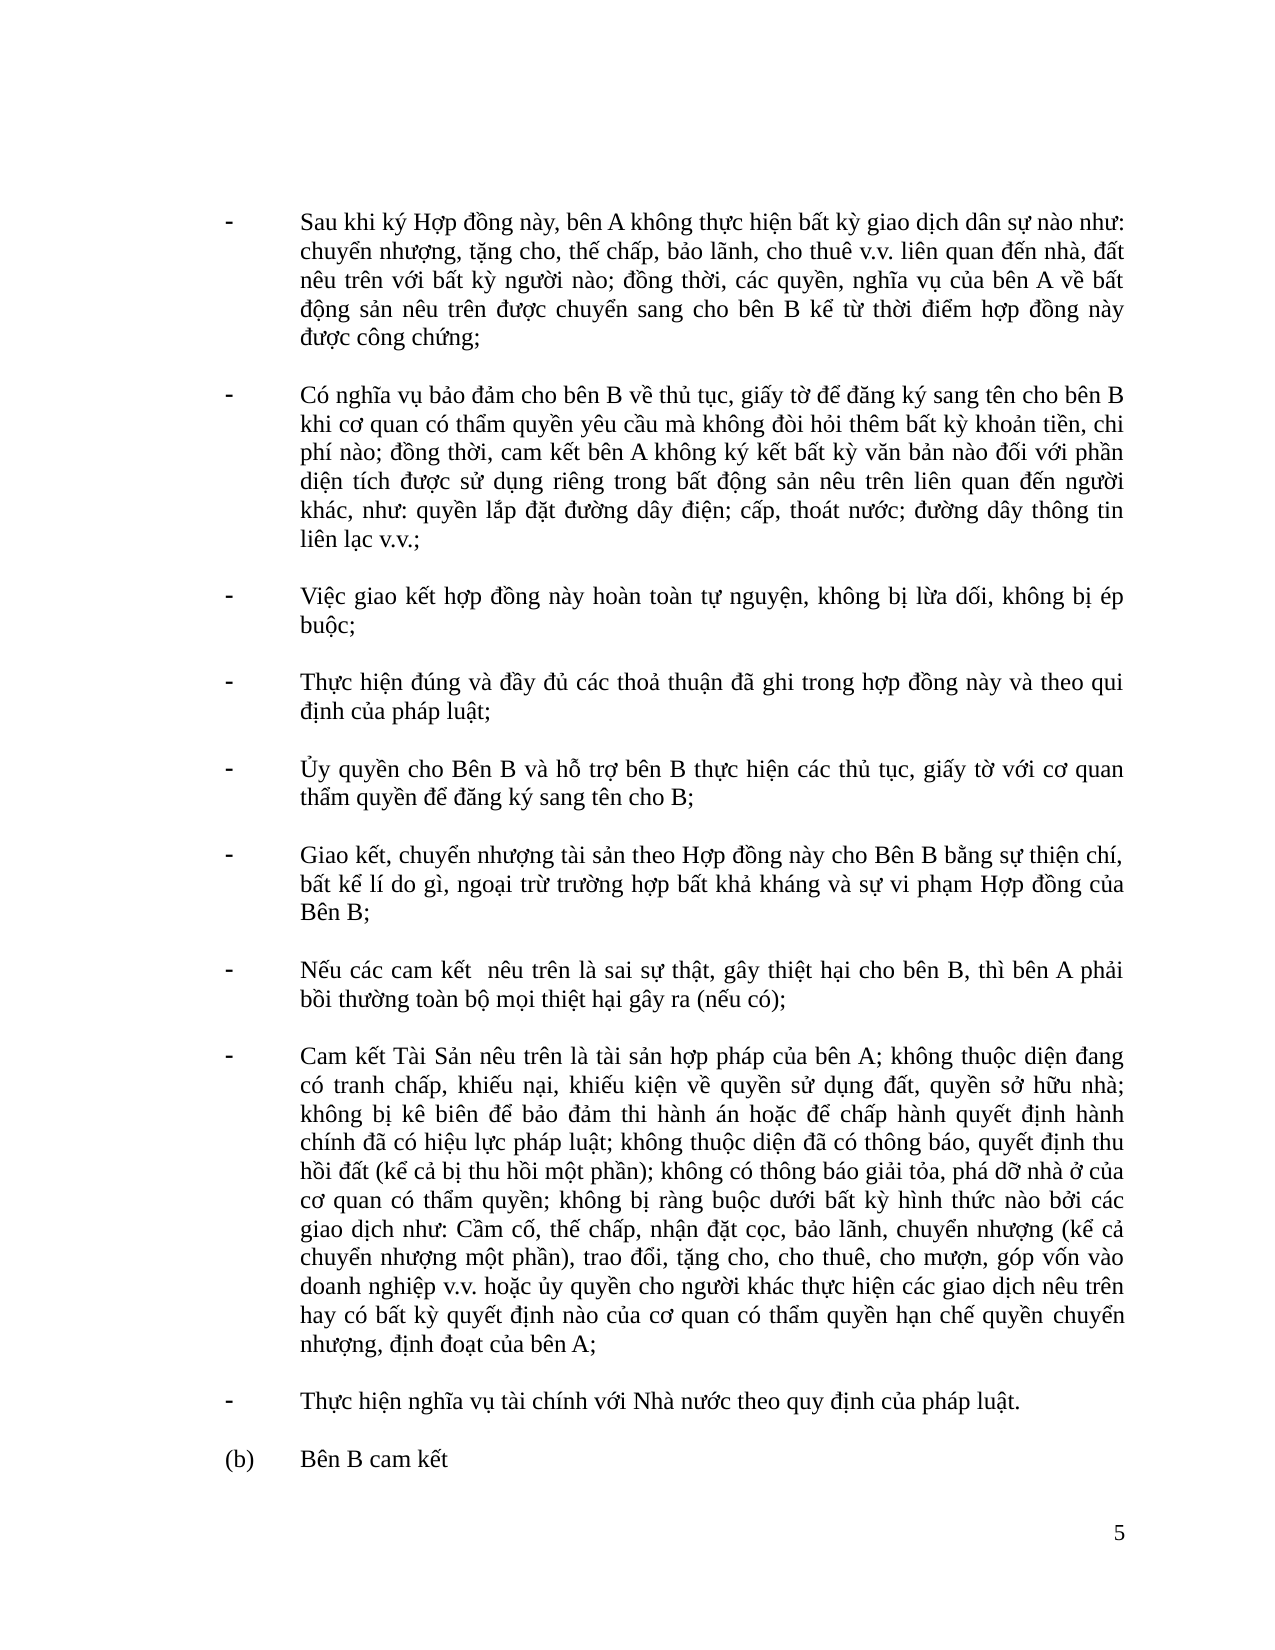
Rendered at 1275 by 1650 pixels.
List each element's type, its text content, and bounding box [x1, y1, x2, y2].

list Việc giao kết hợp đồng này hoàn toàn tự nguyện, không bị lừa dối, không bị ép buộc; [225, 581, 1125, 639]
list Có nghĩa vụ bảo đảm cho bên B về thủ tục, giấy tờ để đăng ký sang tên cho bên B khi cơ quan có thẩm quyền yêu cầu mà không đòi hỏi thêm bất kỳ khoản tiền, chi phí nào; đồng thời, cam kết bên A không ký kết bất kỳ văn bản nào đối với phần diện tích được sử dụng riêng trong bất động sản nêu trên liên quan đến người khác, như: quyền lắp đặt đường dây điện; cấp, thoát nước; đường dây thông tin liên lạc v.v.; [225, 380, 1125, 552]
list Bên B cam kết [225, 1444, 1125, 1472]
list Thực hiện đúng và đầy đủ các thoả thuận đã ghi trong hợp đồng này và theo qui định của pháp luật; [225, 667, 1125, 725]
list Giao kết, chuyển nhượng tài sản theo Hợp đồng này cho Bên B bằng sự thiện chí, bất kể lí do gì, ngoại trừ trường hợp bất khả kháng và sự vi phạm Hợp đồng của Bên B; [225, 840, 1125, 926]
list Ủy quyền cho Bên B và hỗ trợ bên B thực hiện các thủ tục, giấy tờ với cơ quan thẩm quyền để đăng ký sang tên cho B; [225, 754, 1125, 811]
list Sau khi ký Hợp đồng này, bên A không thực hiện bất kỳ giao dịch dân sự nào như: chuyển nhượng, tặng cho, thế chấp, bảo lãnh, cho thuê v.v. liên quan đến nhà, đất nêu trên với bất kỳ người nào; đồng thời, các quyền, nghĩa vụ của bên A về bất động sản nêu trên được chuyển sang cho bên B kể từ thời điểm hợp đồng này được công chứng; [225, 207, 1125, 351]
list Cam kết Tài Sản nêu trên là tài sản hợp pháp của bên A; không thuộc diện đang có tranh chấp, khiếu nại, khiếu kiện về quyền sử dụng đất, quyền sở hữu nhà; không bị kê biên để bảo đảm thi hành án hoặc để chấp hành quyết định hành chính đã có hiệu lực pháp luật; không thuộc diện đã có thông báo, quyết định thu hồi đất (kể cả bị thu hồi một phần); không có thông báo giải tỏa, phá dỡ nhà ở của cơ quan có thẩm quyền; không bị ràng buộc dưới bất kỳ hình thức nào bởi các giao dịch như: Cầm cố, thế chấp, nhận đặt cọc, bảo lãnh, chuyển nhượng (kể cả chuyển nhượng một phần), trao đổi, tặng cho, cho thuê, cho mượn, góp vốn vào doanh nghiệp v.v. hoặc ủy quyền cho người khác thực hiện các giao dịch nêu trên hay có bất kỳ quyết định nào của cơ quan có thẩm quyền hạn chế quyền chuyển nhượng, định đoạt của bên A; [225, 1041, 1125, 1357]
list Nếu các cam kết nêu trên là sai sự thật, gây thiệt hại cho bên B, thì bên A phải bồi thường toàn bộ mọi thiệt hại gây ra (nếu có); [225, 955, 1125, 1012]
list Thực hiện nghĩa vụ tài chính với Nhà nước theo quy định của pháp luật. [225, 1386, 1125, 1415]
